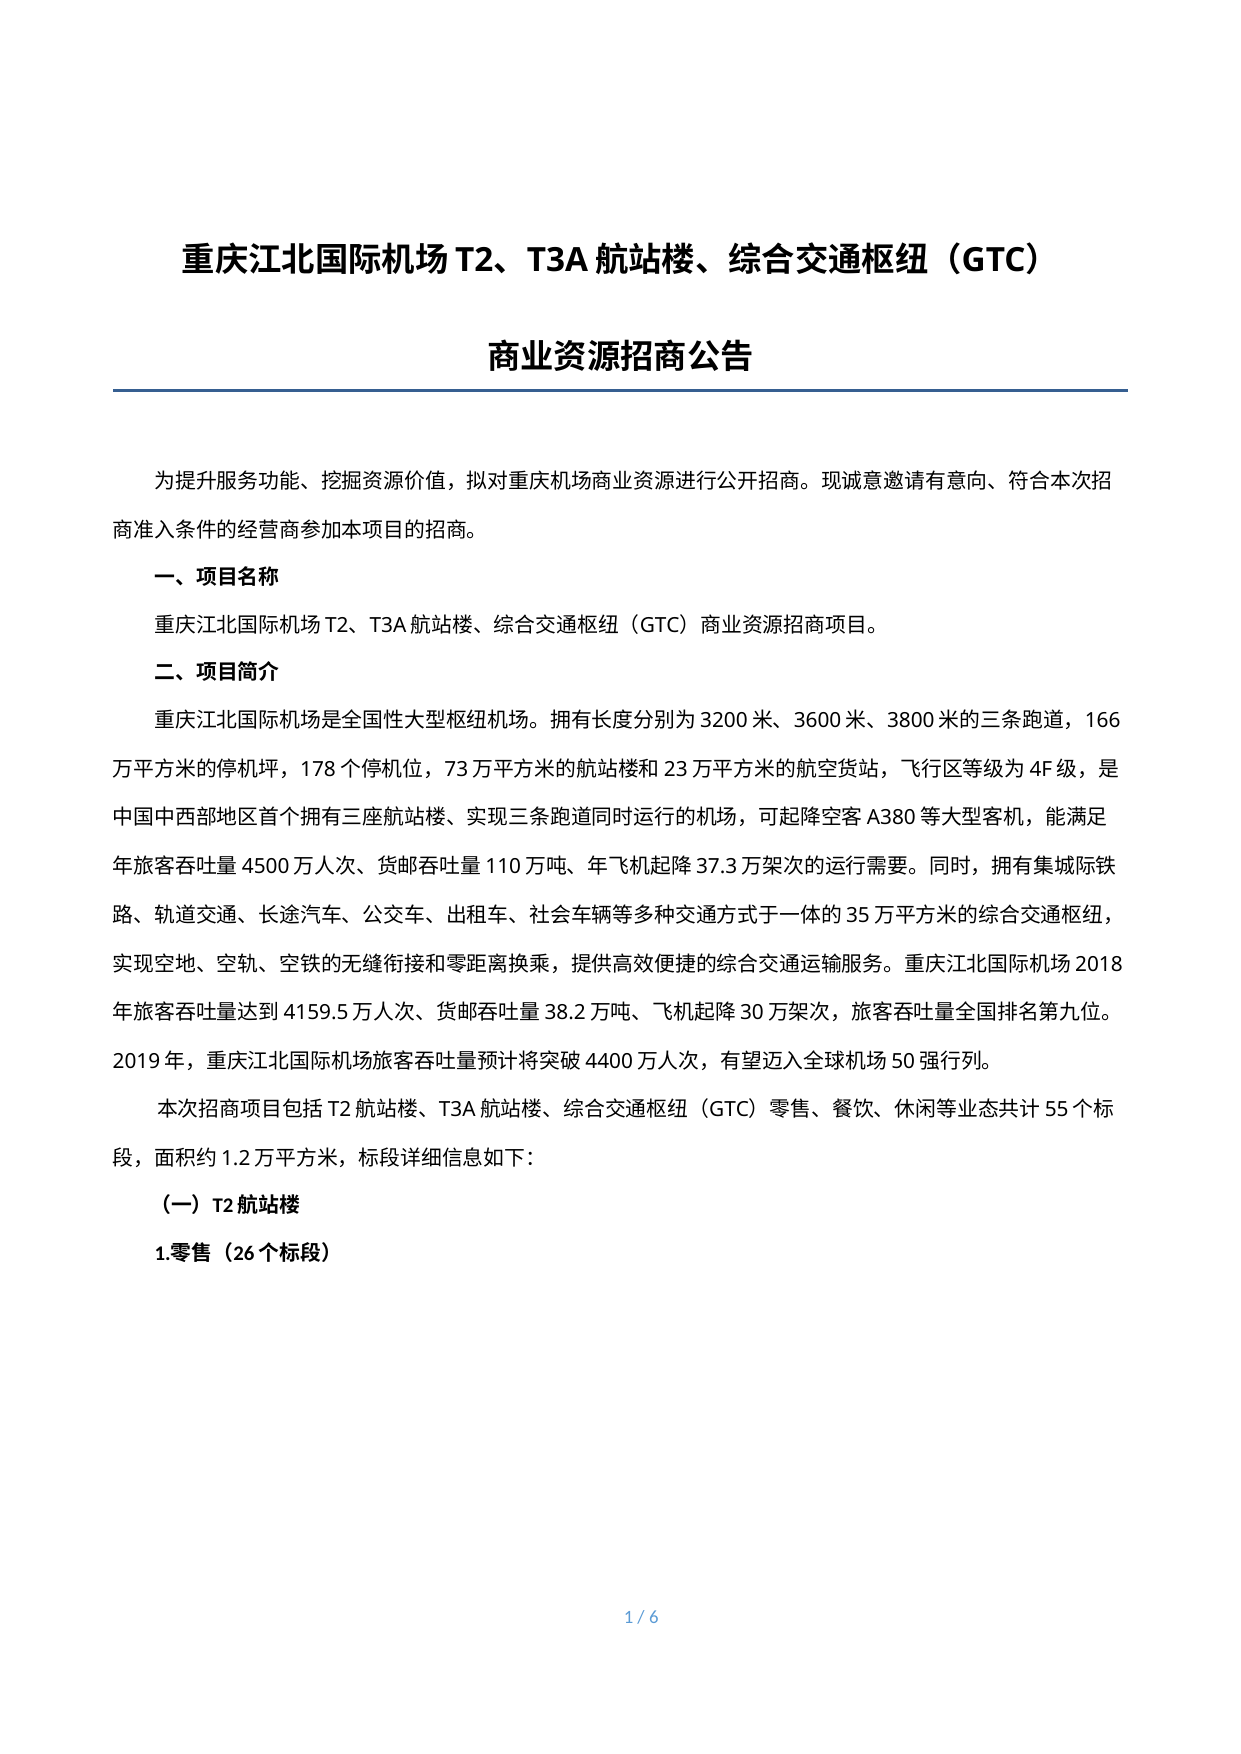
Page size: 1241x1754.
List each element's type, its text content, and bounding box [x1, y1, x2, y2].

text 为提升服务功能、挖掘资源价值，拟对重庆机场商业资源进行公开招商。现诚意邀请有意向、符合本次招商准入条件的经营商参加本项目的招商。 [112, 463, 1128, 544]
text 重庆江北国际机场是全国性大型枢纽机场。拥有长度分别为3200米、3600米、3800米的三条跑道，166万平方米的停机坪，178个停机位，73万平方米的航站楼和23万平方米的航空货站，飞行区等级为4F级，是中国中西部地区首个拥有三座航站楼、实现三条跑道同时运行的机场，可起降空客A380等大型客机，能满足年旅客吞吐量4500万人次、货邮吞吐量110万吨、年飞机起降37.3万架次的运行需要。同时，拥有集城际铁路、轨道交通、长途汽车、公交车、出租车、社会车辆等多种交通方式于一体的35万平方米的综合交通枢纽，实现空地、空轨、空铁的无缝衔接和零距离换乘，提供高效便捷的综合交通运输服务。重庆江北国际机场2018年旅客吞吐量达到4159.5万人次、货邮吞吐量38.2万吨、飞机起降30万架次，旅客吞吐量全国排名第九位。2019年，重庆江北国际机场旅客吞吐量预计将突破4400万人次，有望迈入全球机场50强行列。 [112, 702, 1128, 1076]
text （一）T2航站楼 [112, 1187, 1128, 1220]
subtitle 商业资源招商公告 [112, 322, 1128, 392]
list 1.零售（26个标段） [112, 1235, 1128, 1267]
subtitle 重庆江北国际机场T2、T3A航站楼、综合交通枢纽（GTC） [112, 224, 1128, 289]
text 重庆江北国际机场T2、T3A航站楼、综合交通枢纽（GTC）商业资源招商项目。 [112, 607, 1128, 639]
text 一、项目名称 [112, 559, 1128, 592]
text 二、项目简介 [112, 654, 1128, 687]
text 本次招商项目包括T2航站楼、T3A航站楼、综合交通枢纽（GTC）零售、餐饮、休闲等业态共计55个标段，面积约1.2万平方米，标段详细信息如下： [112, 1091, 1128, 1172]
